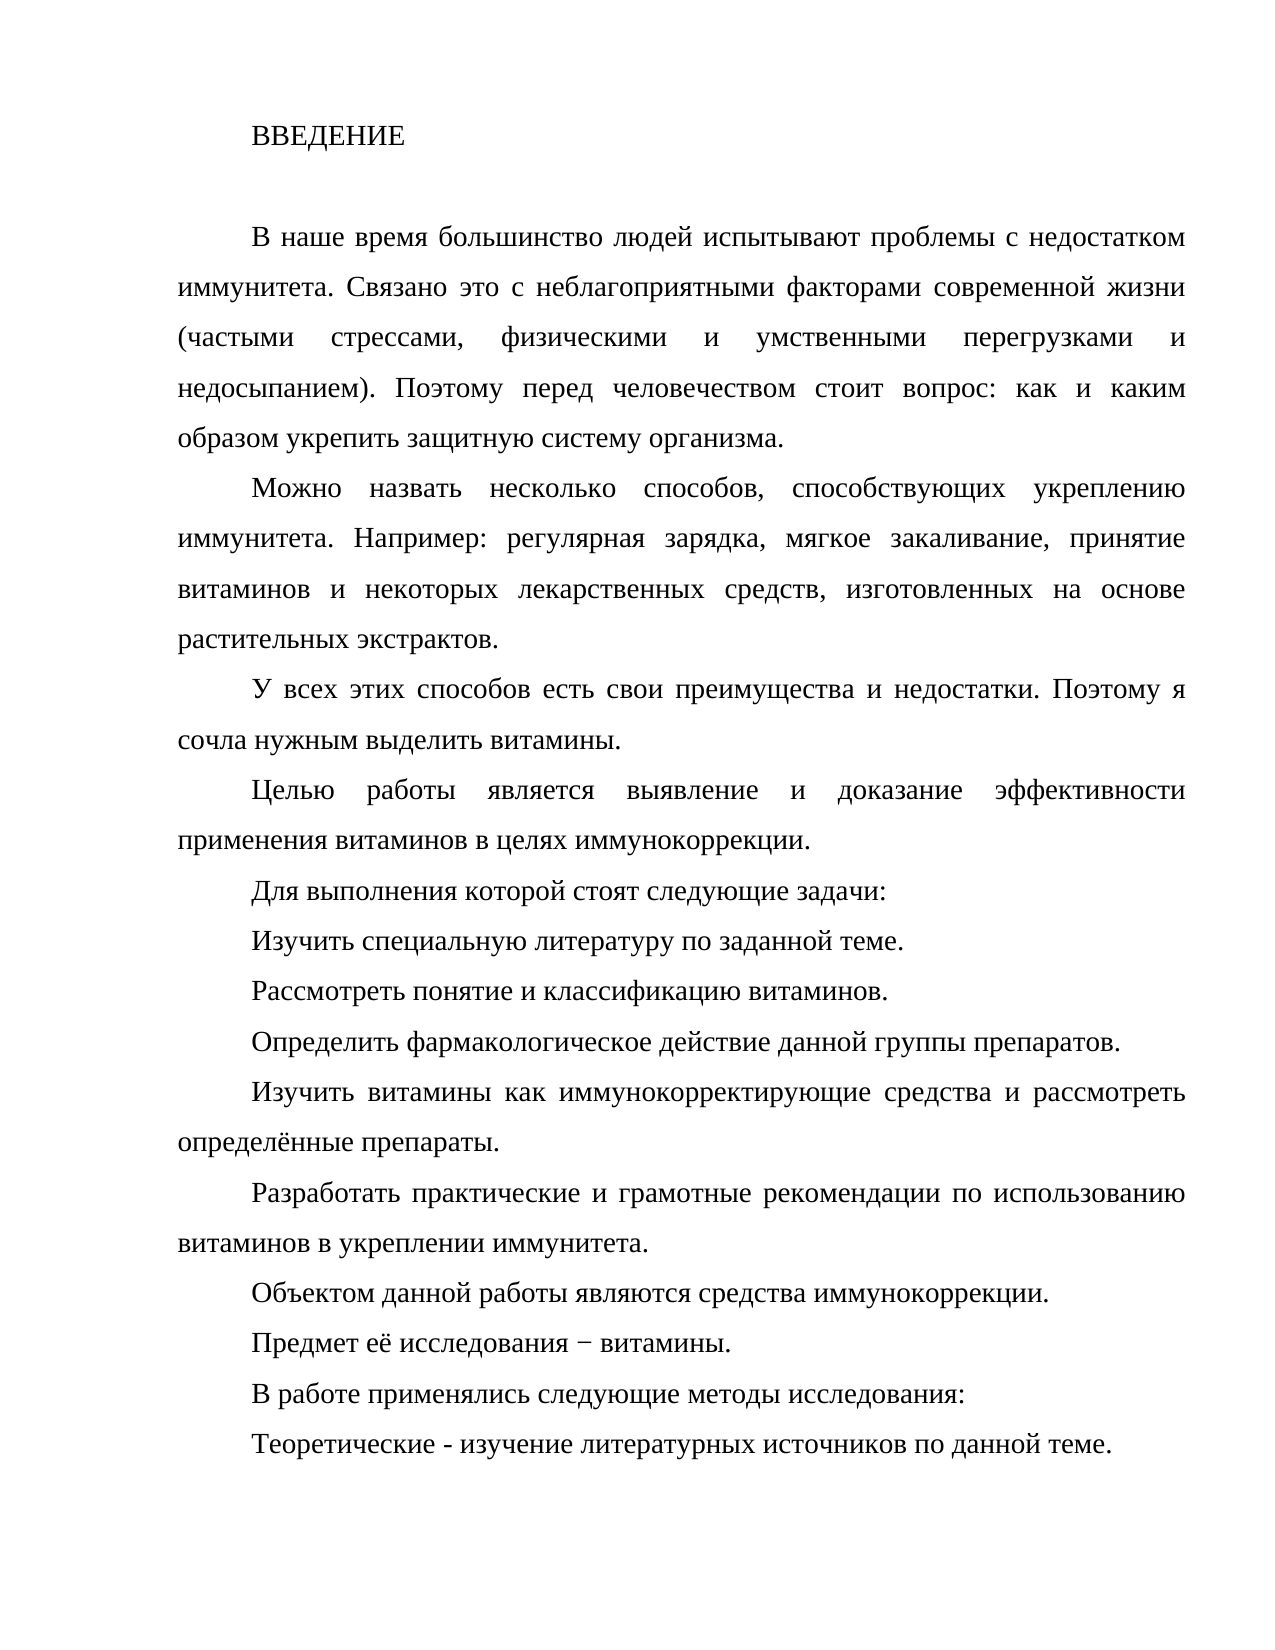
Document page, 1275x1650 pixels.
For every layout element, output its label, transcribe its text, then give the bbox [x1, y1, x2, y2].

text Определить фармакологическое действие данной группы препаратов. [177, 1024, 1186, 1057]
text В работе применялись следующие методы исследования: [177, 1376, 1186, 1409]
text ВВЕДЕНИЕ [177, 118, 1186, 152]
text Теоретические - изучение литературных источников по данной теме. [177, 1426, 1186, 1460]
text Можно назвать несколько способов, способствующих укреплению иммунитета. Например: регулярная зарядка, мягкое закаливание, принятие витаминов и некоторых лекарственных средств, изготовленных на основе растительных экстрактов. [177, 470, 1186, 655]
text У всех этих способов есть свои преимущества и недостатки. Поэтому я сочла нужным выделить витамины. [177, 672, 1186, 755]
text Для выполнения которой стоят следующие задачи: [177, 873, 1186, 906]
text Разработать практические и грамотные рекомендации по использованию витаминов в укреплении иммунитета. [177, 1175, 1186, 1258]
text В наше время большинство людей испытывают проблемы с недостатком иммунитета. Связано это с неблагоприятными факторами современной жизни (частыми стрессами, физическими и умственными перегрузками и недосыпанием). Поэтому перед человечеством стоит вопрос: как и каким образом укрепить защитную систему организма. [177, 219, 1186, 453]
text Изучить витамины как иммунокорректирующие средства и рассмотреть определённые препараты. [177, 1074, 1186, 1158]
text Объектом данной работы являются средства иммунокоррекции. [177, 1275, 1186, 1309]
text Предмет её исследования − витамины. [177, 1326, 1186, 1359]
text Рассмотреть понятие и классификацию витаминов. [177, 973, 1186, 1007]
text Целью работы является выявление и доказание эффективности применения витаминов в целях иммунокоррекции. [177, 772, 1186, 856]
text Изучить специальную литературу по заданной теме. [177, 923, 1186, 957]
